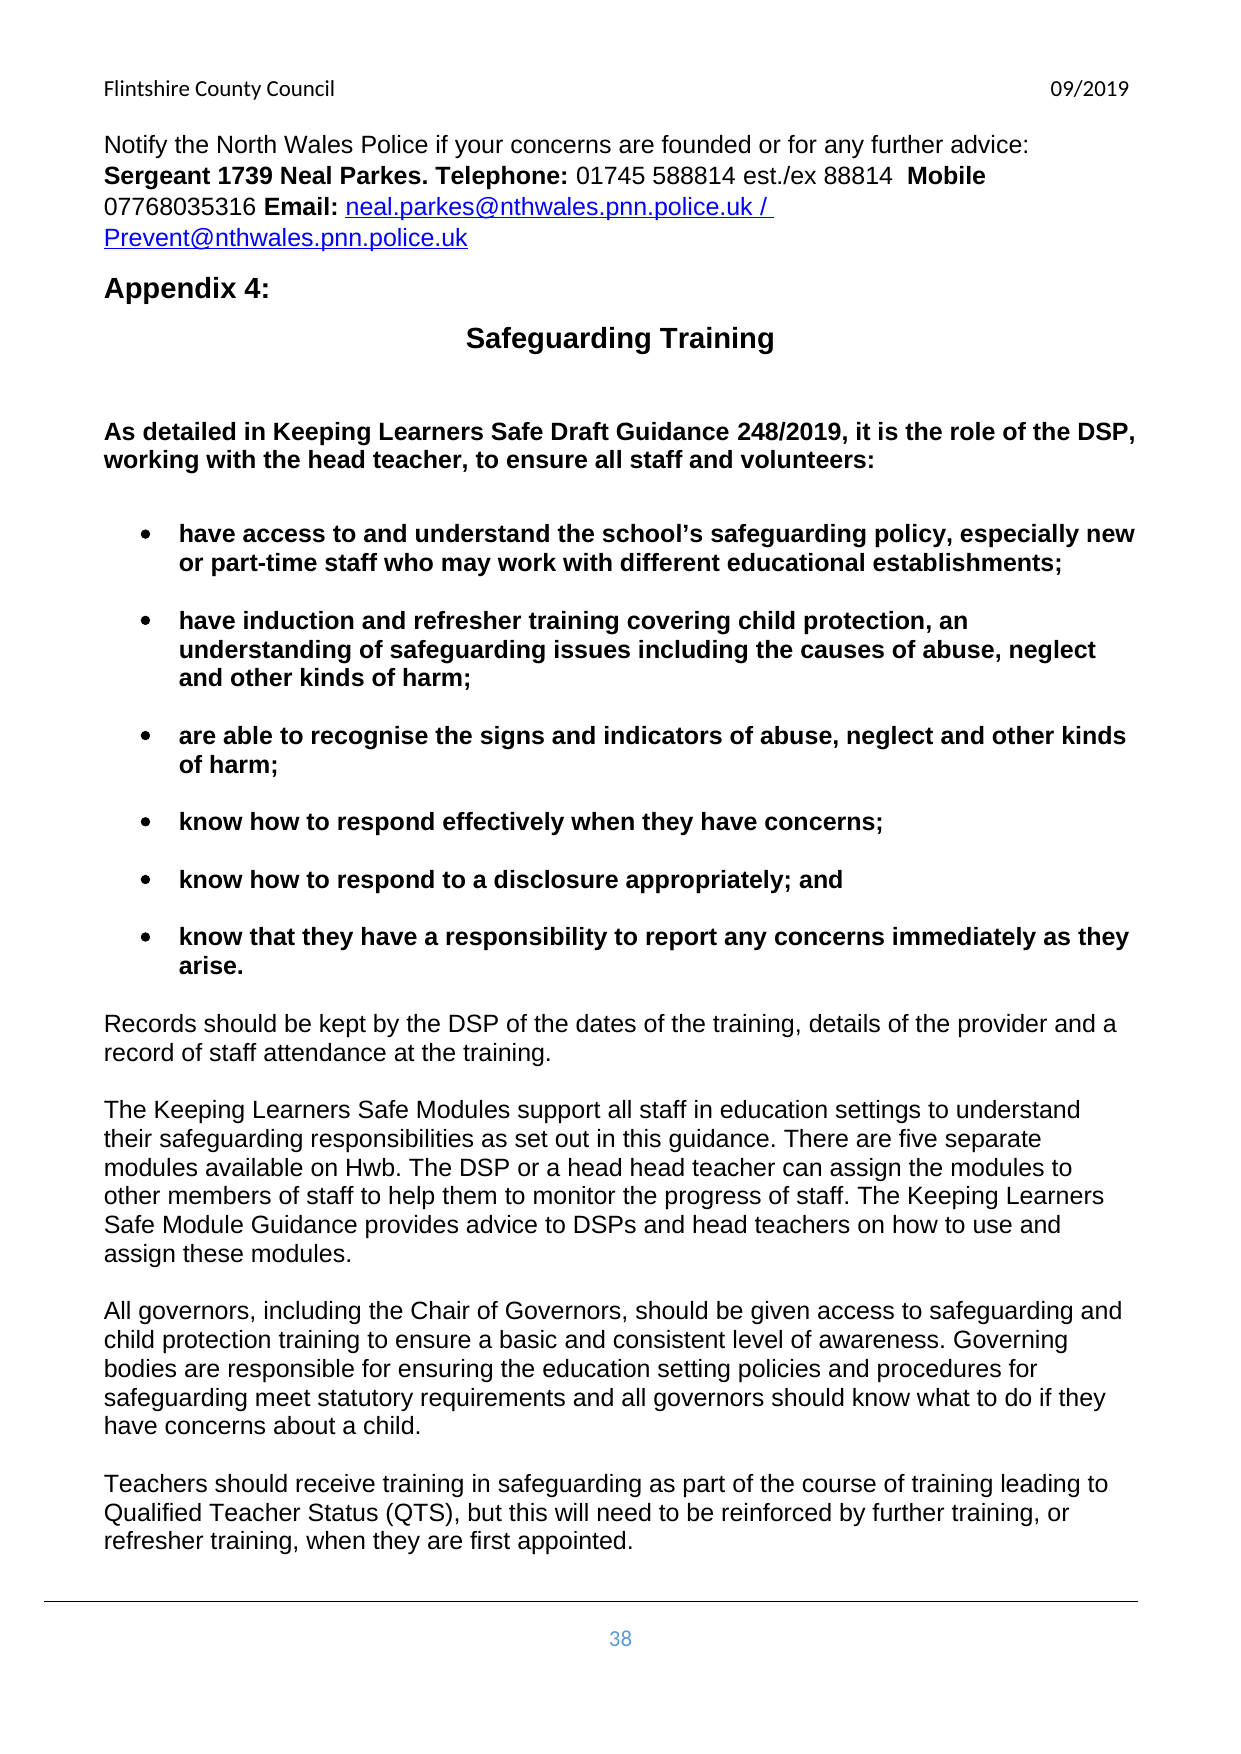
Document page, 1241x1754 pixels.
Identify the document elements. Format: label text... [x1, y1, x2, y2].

list know how to respond effectively when they have concerns; [141, 807, 1137, 836]
text All governors, including the Chair of Governors, should be given access to safeguarding and child protection training to ensure a basic and consistent level of awareness. Governing bodies are responsible for ensuring the education setting policies and procedures for safeguarding meet statutory requirements and all governors should know what to do if they have concerns about a child. [103, 1296, 1137, 1440]
text Teachers should receive training in safeguarding as part of the course of training leading to Qualified Teacher Status (QTS), but this will need to be reinforced by further training, or refresher training, when they are first appointed. [103, 1469, 1137, 1555]
list know how to respond to a disclosure appropriately; and [141, 865, 1137, 894]
text Notify the North Wales Police if your concerns are founded or for any further advice: Sergeant 1739 Neal Parkes. Telephone: 01745 588814 est./ex 88814 Mobile 07768035316 Email: neal.parkes@nthwales.pnn.police.uk / Prevent@nthwales.pnn.police.uk [103, 130, 1137, 252]
list know that they have a responsibility to report any concerns immediately as they arise. [141, 922, 1137, 980]
text Records should be kept by the DSP of the dates of the training, details of the provider and a record of staff attendance at the training. [103, 1009, 1137, 1066]
text Appendix 4: [103, 271, 1137, 304]
text Safeguarding Training [103, 321, 1137, 354]
text As detailed in Keeping Learners Safe Draft Guidance 248/2019, it is the role of the DSP, working with the head teacher, to ensure all staff and volunteers: [103, 416, 1137, 474]
list have induction and refresher training covering child protection, an understanding of safeguarding issues including the causes of abuse, neglect and other kinds of harm; [141, 606, 1137, 692]
list are able to recognise the signs and indicators of abuse, neglect and other kinds of harm; [141, 721, 1137, 778]
list have access to and understand the school’s safeguarding policy, especially new or part-time staff who may work with different educational establishments; [141, 519, 1137, 577]
text The Keeping Learners Safe Modules support all staff in education settings to understand their safeguarding responsibilities as set out in this guidance. There are five separate modules available on Hwb. The DSP or a head head teacher can assign the modules to other members of staff to help them to monitor the progress of staff. The Keeping Learners Safe Module Guidance provides advice to DSPs and head teachers on how to use and assign these modules. [103, 1095, 1137, 1267]
